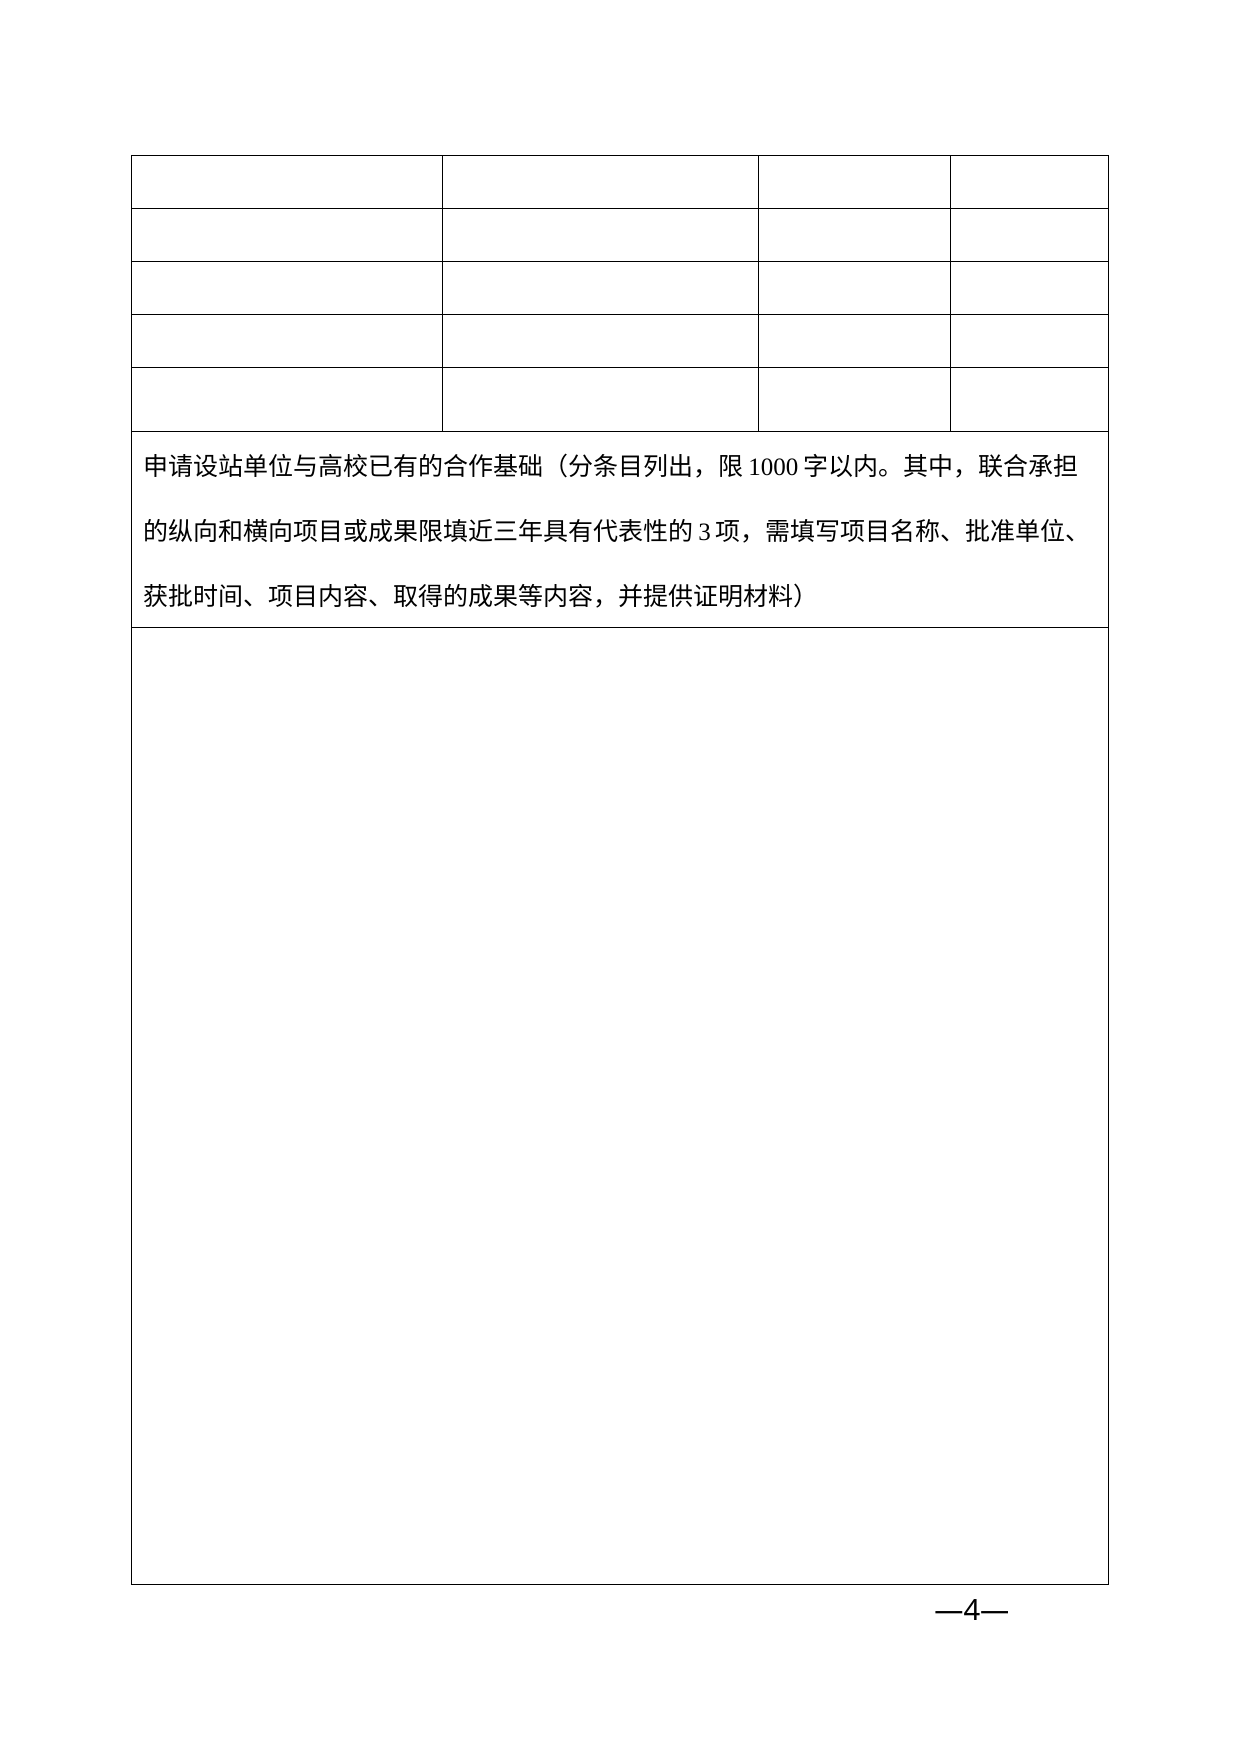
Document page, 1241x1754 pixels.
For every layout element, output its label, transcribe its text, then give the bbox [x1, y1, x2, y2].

table_cell [132, 156, 442, 208]
table_cell [759, 209, 950, 261]
table_cell [951, 156, 1108, 208]
table_cell [132, 315, 442, 367]
table_cell [132, 368, 442, 431]
table_cell [443, 262, 758, 314]
table_cell [132, 262, 442, 314]
table_cell [132, 628, 1108, 1584]
table_cell 申请设站单位与高校已有的合作基础（分条目列出，限1000字以内。其中，联合承担的纵向和横向项目或成果限填近三年具有代表性的3项，需填写项目名称、批准单位、获批时间、项目内容、取得的成果等内容，并提供证明材料） [132, 432, 1108, 627]
table_cell [132, 209, 442, 261]
table_cell [951, 262, 1108, 314]
table_cell [951, 315, 1108, 367]
table_cell [759, 368, 950, 431]
table_cell [759, 262, 950, 314]
table_cell [951, 368, 1108, 431]
table_cell [951, 209, 1108, 261]
table_cell [443, 368, 758, 431]
table_cell [443, 315, 758, 367]
table_cell [759, 315, 950, 367]
table_cell [443, 156, 758, 208]
table_cell [759, 156, 950, 208]
table_cell [443, 209, 758, 261]
